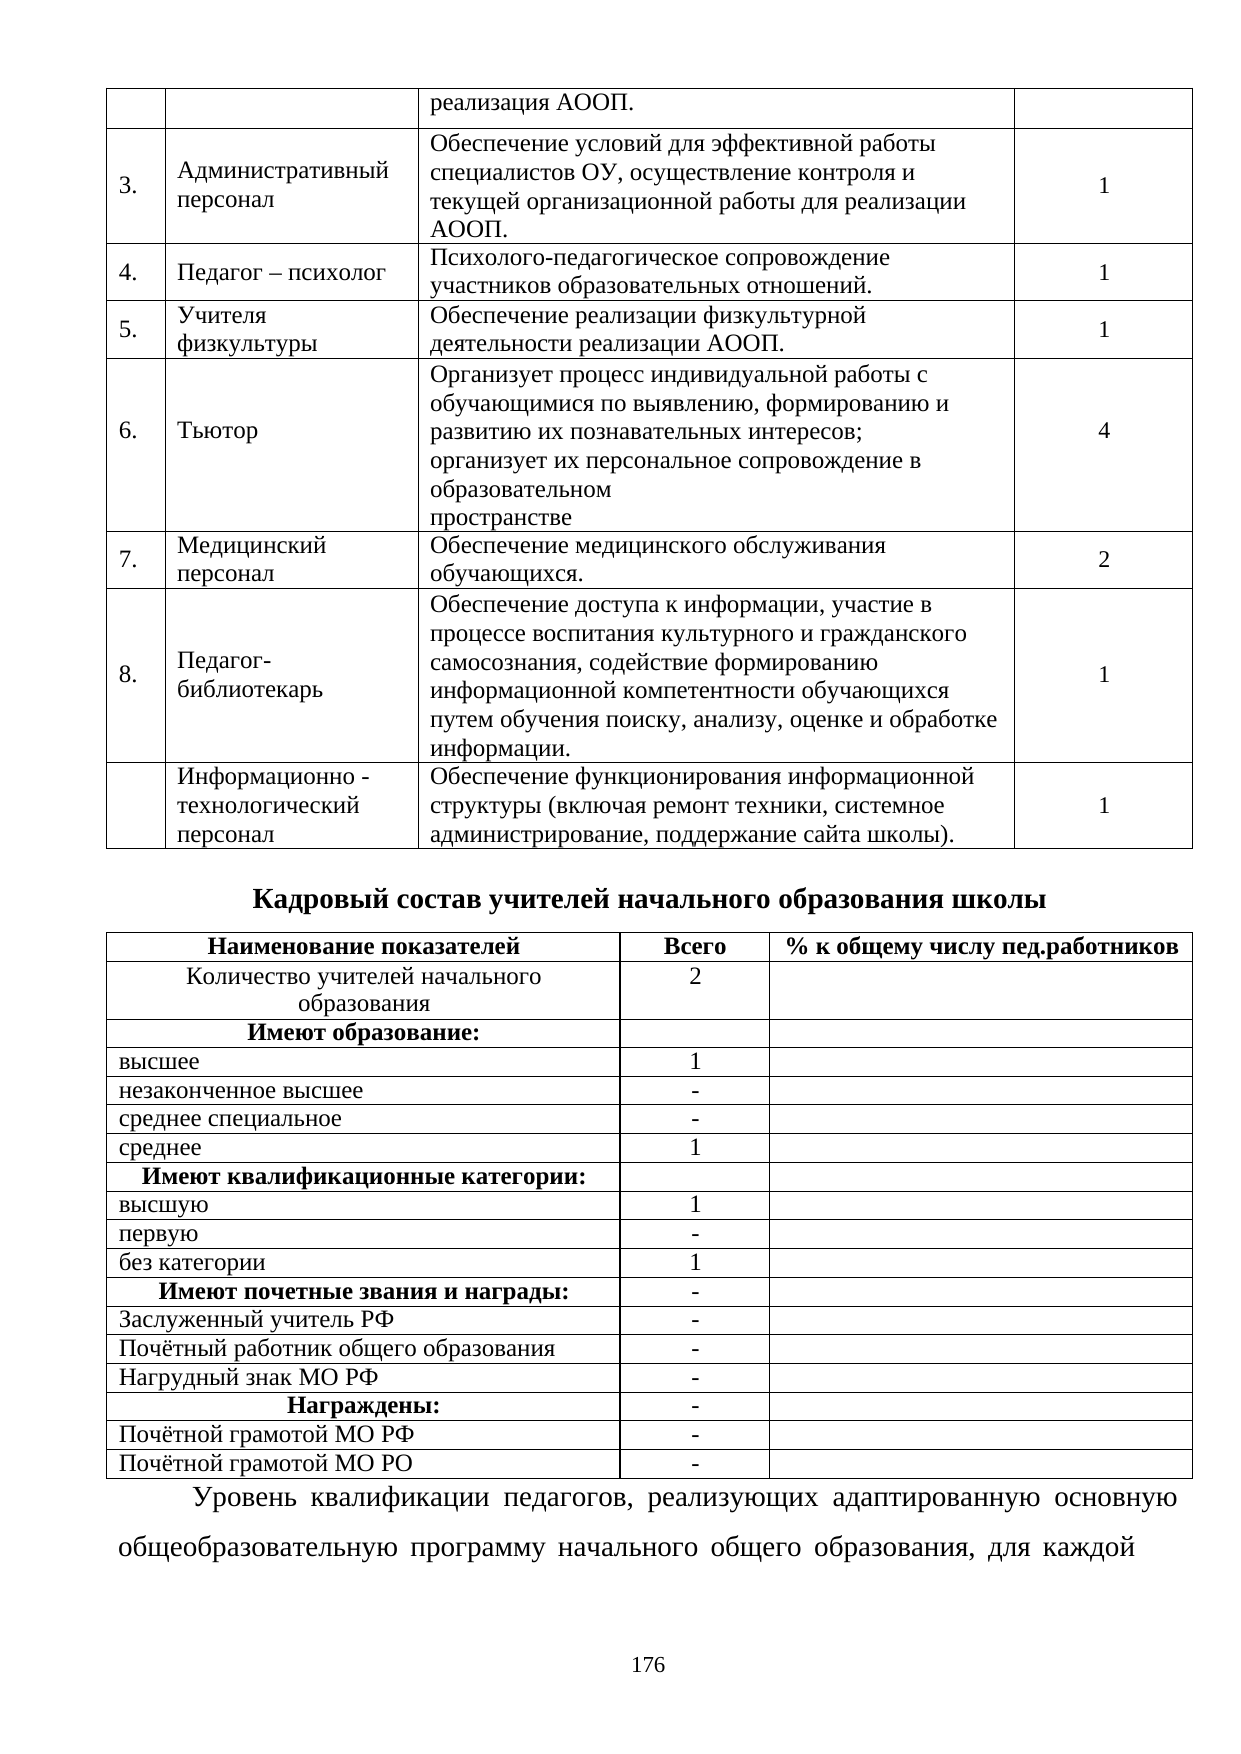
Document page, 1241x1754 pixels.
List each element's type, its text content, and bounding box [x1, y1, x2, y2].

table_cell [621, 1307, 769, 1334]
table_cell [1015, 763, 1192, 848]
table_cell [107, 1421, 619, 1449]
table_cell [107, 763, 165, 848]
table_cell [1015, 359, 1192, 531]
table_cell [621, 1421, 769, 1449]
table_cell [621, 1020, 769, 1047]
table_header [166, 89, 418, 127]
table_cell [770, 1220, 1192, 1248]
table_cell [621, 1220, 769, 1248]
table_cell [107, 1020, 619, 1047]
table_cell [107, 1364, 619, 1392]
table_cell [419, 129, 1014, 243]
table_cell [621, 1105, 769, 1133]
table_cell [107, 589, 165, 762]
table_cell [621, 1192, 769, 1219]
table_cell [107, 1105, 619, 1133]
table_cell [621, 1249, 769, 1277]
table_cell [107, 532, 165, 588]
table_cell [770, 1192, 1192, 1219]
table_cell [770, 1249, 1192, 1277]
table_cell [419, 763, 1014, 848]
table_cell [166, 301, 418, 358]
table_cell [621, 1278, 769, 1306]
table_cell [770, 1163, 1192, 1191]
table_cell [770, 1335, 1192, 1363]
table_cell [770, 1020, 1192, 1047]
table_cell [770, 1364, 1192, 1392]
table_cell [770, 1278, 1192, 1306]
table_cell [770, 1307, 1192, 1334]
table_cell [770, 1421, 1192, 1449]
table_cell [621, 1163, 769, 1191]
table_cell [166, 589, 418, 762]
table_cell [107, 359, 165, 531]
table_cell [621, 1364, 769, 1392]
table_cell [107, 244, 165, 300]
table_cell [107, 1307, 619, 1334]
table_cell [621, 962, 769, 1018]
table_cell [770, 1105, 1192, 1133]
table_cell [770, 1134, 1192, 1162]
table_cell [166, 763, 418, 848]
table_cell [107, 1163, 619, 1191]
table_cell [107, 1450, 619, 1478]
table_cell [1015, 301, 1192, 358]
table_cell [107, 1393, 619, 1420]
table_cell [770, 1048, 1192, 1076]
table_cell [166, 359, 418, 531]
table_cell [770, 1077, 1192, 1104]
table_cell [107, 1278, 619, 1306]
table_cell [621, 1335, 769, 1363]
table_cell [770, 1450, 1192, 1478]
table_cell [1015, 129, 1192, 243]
text Уровень квалификации педагогов, реализующих адаптированную основную общеобразовательную программу начального общего образования, для каждой [118, 1479, 1181, 1563]
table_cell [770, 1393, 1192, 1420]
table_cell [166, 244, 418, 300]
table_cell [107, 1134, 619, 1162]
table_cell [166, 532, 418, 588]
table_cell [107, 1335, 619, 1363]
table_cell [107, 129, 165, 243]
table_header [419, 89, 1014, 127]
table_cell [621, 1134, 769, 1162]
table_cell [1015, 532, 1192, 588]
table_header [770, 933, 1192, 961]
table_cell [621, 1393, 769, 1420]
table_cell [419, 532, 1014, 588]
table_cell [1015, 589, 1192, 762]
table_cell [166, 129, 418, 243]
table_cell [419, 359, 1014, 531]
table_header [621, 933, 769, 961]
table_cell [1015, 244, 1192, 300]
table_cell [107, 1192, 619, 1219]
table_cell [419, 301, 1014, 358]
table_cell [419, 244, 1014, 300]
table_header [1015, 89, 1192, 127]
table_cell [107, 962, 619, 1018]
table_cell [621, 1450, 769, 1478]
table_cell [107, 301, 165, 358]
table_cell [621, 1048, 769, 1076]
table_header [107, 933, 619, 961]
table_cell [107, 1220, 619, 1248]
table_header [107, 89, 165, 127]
subtitle Кадровый состав учителей начального образования школы [169, 882, 1129, 915]
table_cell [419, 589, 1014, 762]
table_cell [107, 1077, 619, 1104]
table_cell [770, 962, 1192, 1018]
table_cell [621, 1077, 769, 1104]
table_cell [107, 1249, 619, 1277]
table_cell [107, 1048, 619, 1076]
